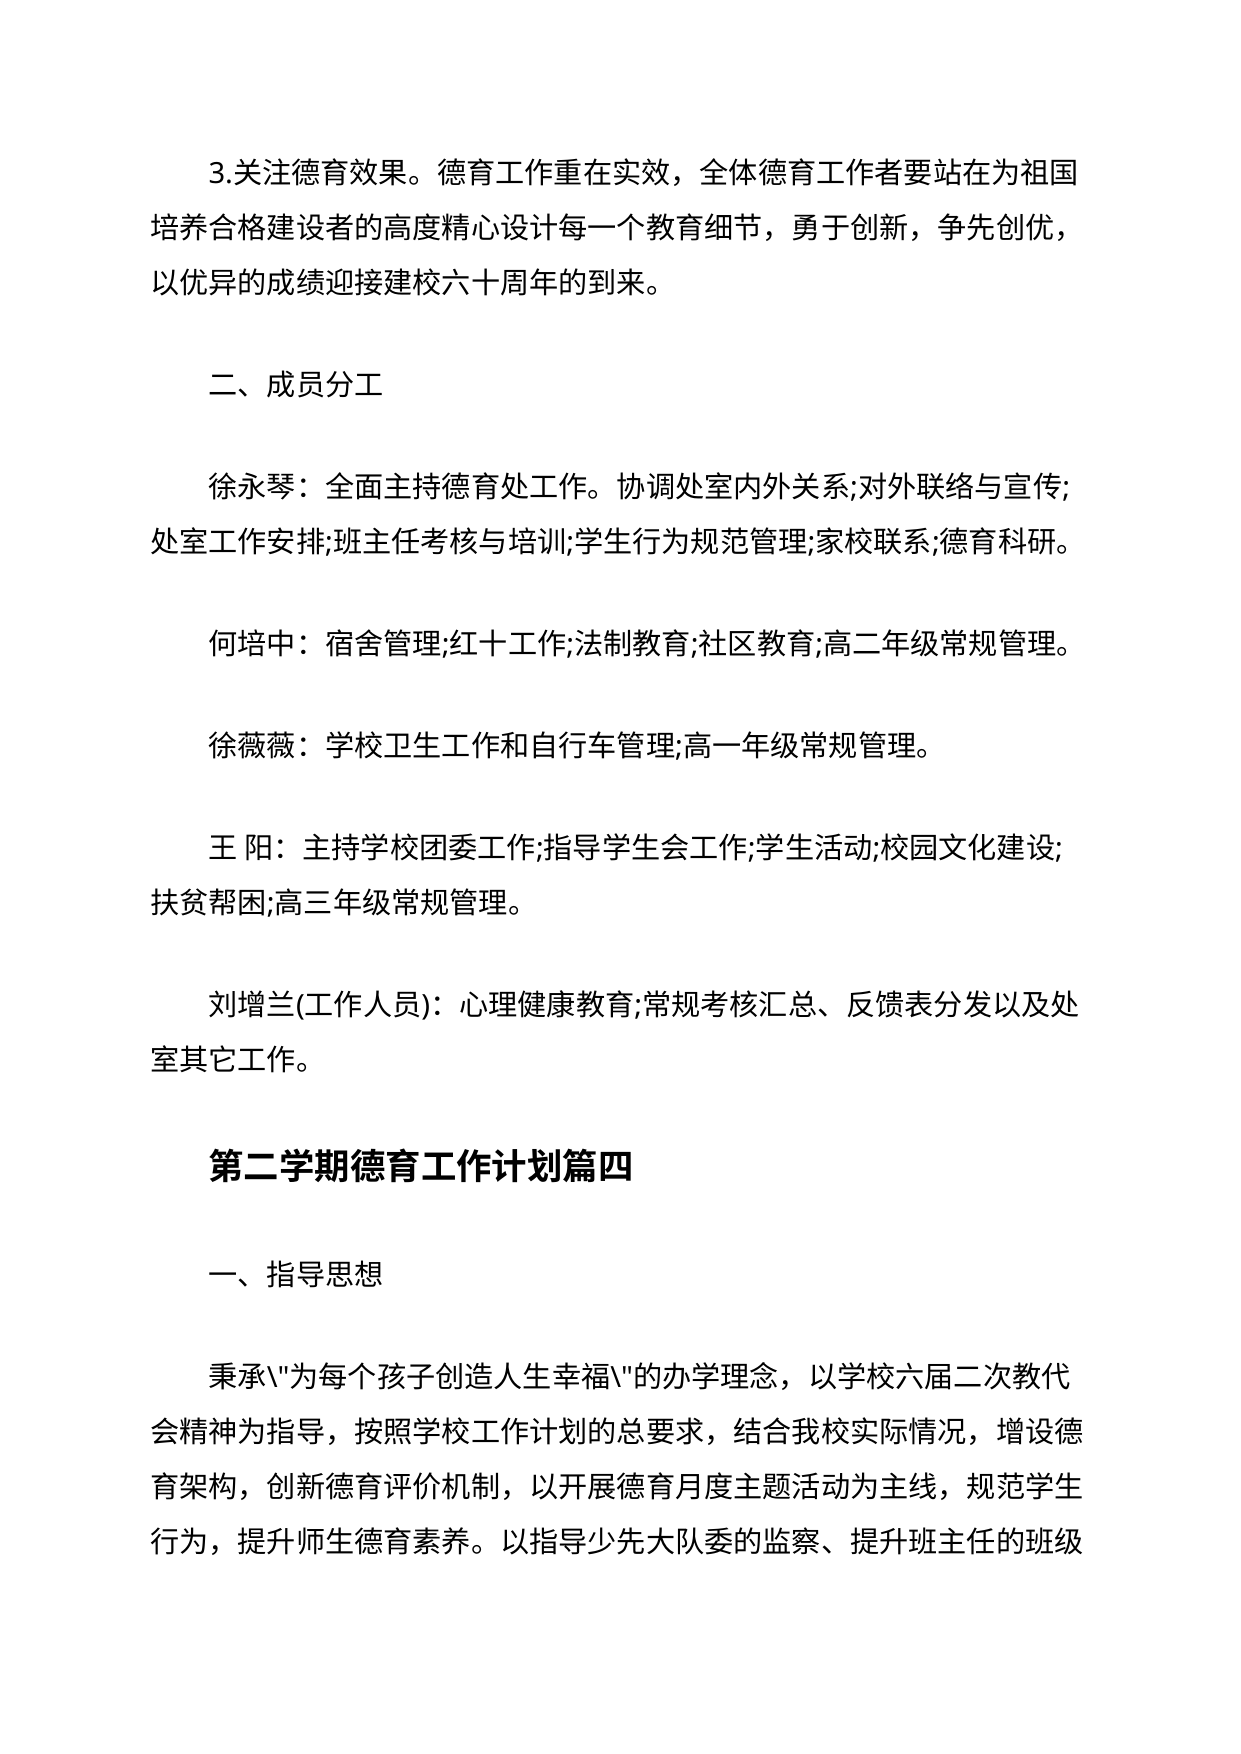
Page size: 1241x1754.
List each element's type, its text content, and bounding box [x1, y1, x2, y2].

text 何培中：宿舍管理;红十工作;法制教育;社区教育;高二年级常规管理。 [150, 620, 1090, 663]
text 二、成员分工 [150, 362, 1090, 404]
text 刘增兰(工作人员)：心理健康教育;常规考核汇总、反馈表分发以及处室其它工作。 [150, 981, 1090, 1079]
text 王 阳：主持学校团委工作;指导学生会工作;学生活动;校园文化建设;扶贫帮困;高三年级常规管理。 [150, 824, 1090, 922]
text 第二学期德育工作计划篇四 [150, 1138, 1090, 1189]
text 徐永琴：全面主持德育处工作。协调处室内外关系;对外联络与宣传;处室工作安排;班主任考核与培训;学生行为规范管理;家校联系;德育科研。 [150, 463, 1090, 561]
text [150, 1353, 1090, 1560]
text 徐薇薇：学校卫生工作和自行车管理;高一年级常规管理。 [150, 722, 1090, 765]
text 一、指导思想 [150, 1252, 1090, 1294]
text 3.关注德育效果。德育工作重在实效，全体德育工作者要站在为祖国培养合格建设者的高度精心设计每一个教育细节，勇于创新，争先创优，以优异的成绩迎接建校六十周年的到来。 [150, 150, 1090, 302]
